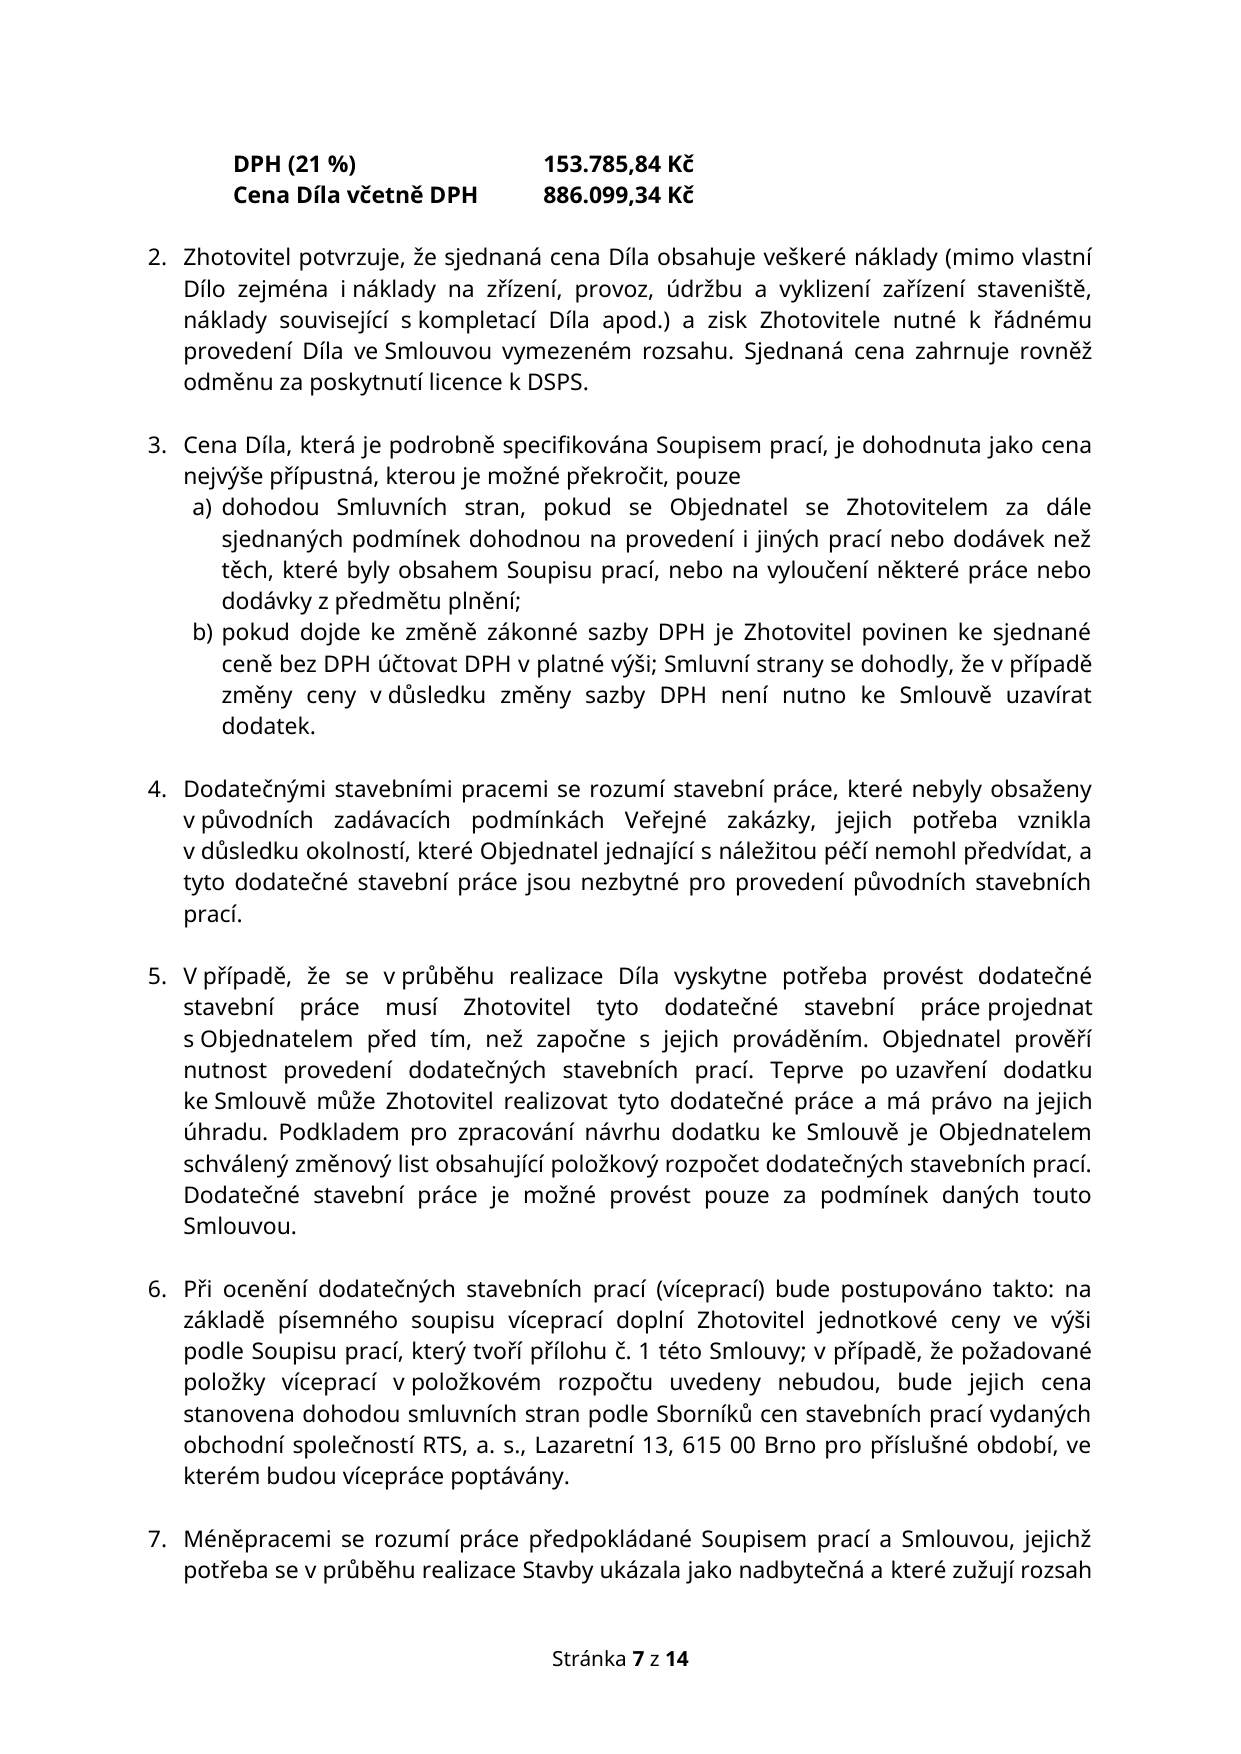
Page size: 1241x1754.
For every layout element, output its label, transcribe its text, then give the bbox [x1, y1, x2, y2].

table_cell DPH (21 %) [222, 148, 532, 179]
list Zhotovitel potvrzuje, že sjednaná cena Díla obsahuje veškeré náklady (mimo vlastní Dílo zejména i náklady na zřízení, provoz, údržbu a vyklizení zařízení staveniště, náklady související s kompletací Díla apod.) a zisk Zhotovitele nutné k řádnému provedení Díla ve Smlouvou vymezeném rozsahu. Sjednaná cena zahrnuje rovněž odměnu za poskytnutí licence k DSPS. [148, 241, 1093, 398]
table_cell Cena Díla včetně DPH [222, 179, 532, 241]
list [148, 1523, 1093, 1585]
table_cell 153.785,84 Kč [532, 148, 1018, 179]
list Dodatečnými stavebními pracemi se rozumí stavební práce, které nebyly obsaženy v původních zadávacích podmínkách Veřejné zakázky, jejich potřeba vznikla v důsledku okolností, které Objednatel jednající s náležitou péčí nemohl předvídat, a tyto dodatečné stavební práce jsou nezbytné pro provedení původních stavebních prací. [148, 773, 1093, 929]
list Při ocenění dodatečných stavebních prací (víceprací) bude postupováno takto: na základě písemného soupisu víceprací doplní Zhotovitel jednotkové ceny ve výši podle Soupisu prací, který tvoří přílohu č. 1 této Smlouvy; v případě, že požadované položky víceprací v položkovém rozpočtu uvedeny nebudou, bude jejich cena stanovena dohodou smluvních stran podle Sborníků cen stavebních prací vydaných obchodní společností RTS, a. s., Lazaretní 13, 615 00 Brno pro příslušné období, ve kterém budou vícepráce poptávány. [148, 1273, 1093, 1491]
list pokud dojde ke změně zákonné sazby DPH je Zhotovitel povinen ke sjednané ceně bez DPH účtovat DPH v platné výši; Smluvní strany se dohodly, že v případě změny ceny v důsledku změny sazby DPH není nutno ke Smlouvě uzavírat dodatek. [192, 616, 1093, 741]
list V případě, že se v průběhu realizace Díla vyskytne potřeba provést dodatečné stavební práce musí Zhotovitel tyto dodatečné stavební práce projednat s Objednatelem před tím, než započne s jejich prováděním. Objednatel prověří nutnost provedení dodatečných stavebních prací. Teprve po uzavření dodatku ke Smlouvě může Zhotovitel realizovat tyto dodatečné práce a má právo na jejich úhradu. Podkladem pro zpracování návrhu dodatku ke Smlouvě je Objednatelem schválený změnový list obsahující položkový rozpočet dodatečných stavebních prací. Dodatečné stavební práce je možné provést pouze za podmínek daných touto Smlouvou. [148, 960, 1093, 1241]
list Cena Díla, která je podrobně specifikována Soupisem prací, je dohodnuta jako cena nejvýše přípustná, kterou je možné překročit, pouze [148, 429, 1093, 491]
table_cell 886.099,34 Kč [532, 179, 1018, 241]
list dohodou Smluvních stran, pokud se Objednatel se Zhotovitelem za dále sjednaných podmínek dohodnou na provedení i jiných prací nebo dodávek než těch, které byly obsahem Soupisu prací, nebo na vyloučení některé práce nebo dodávky z předmětu plnění; [192, 491, 1093, 616]
